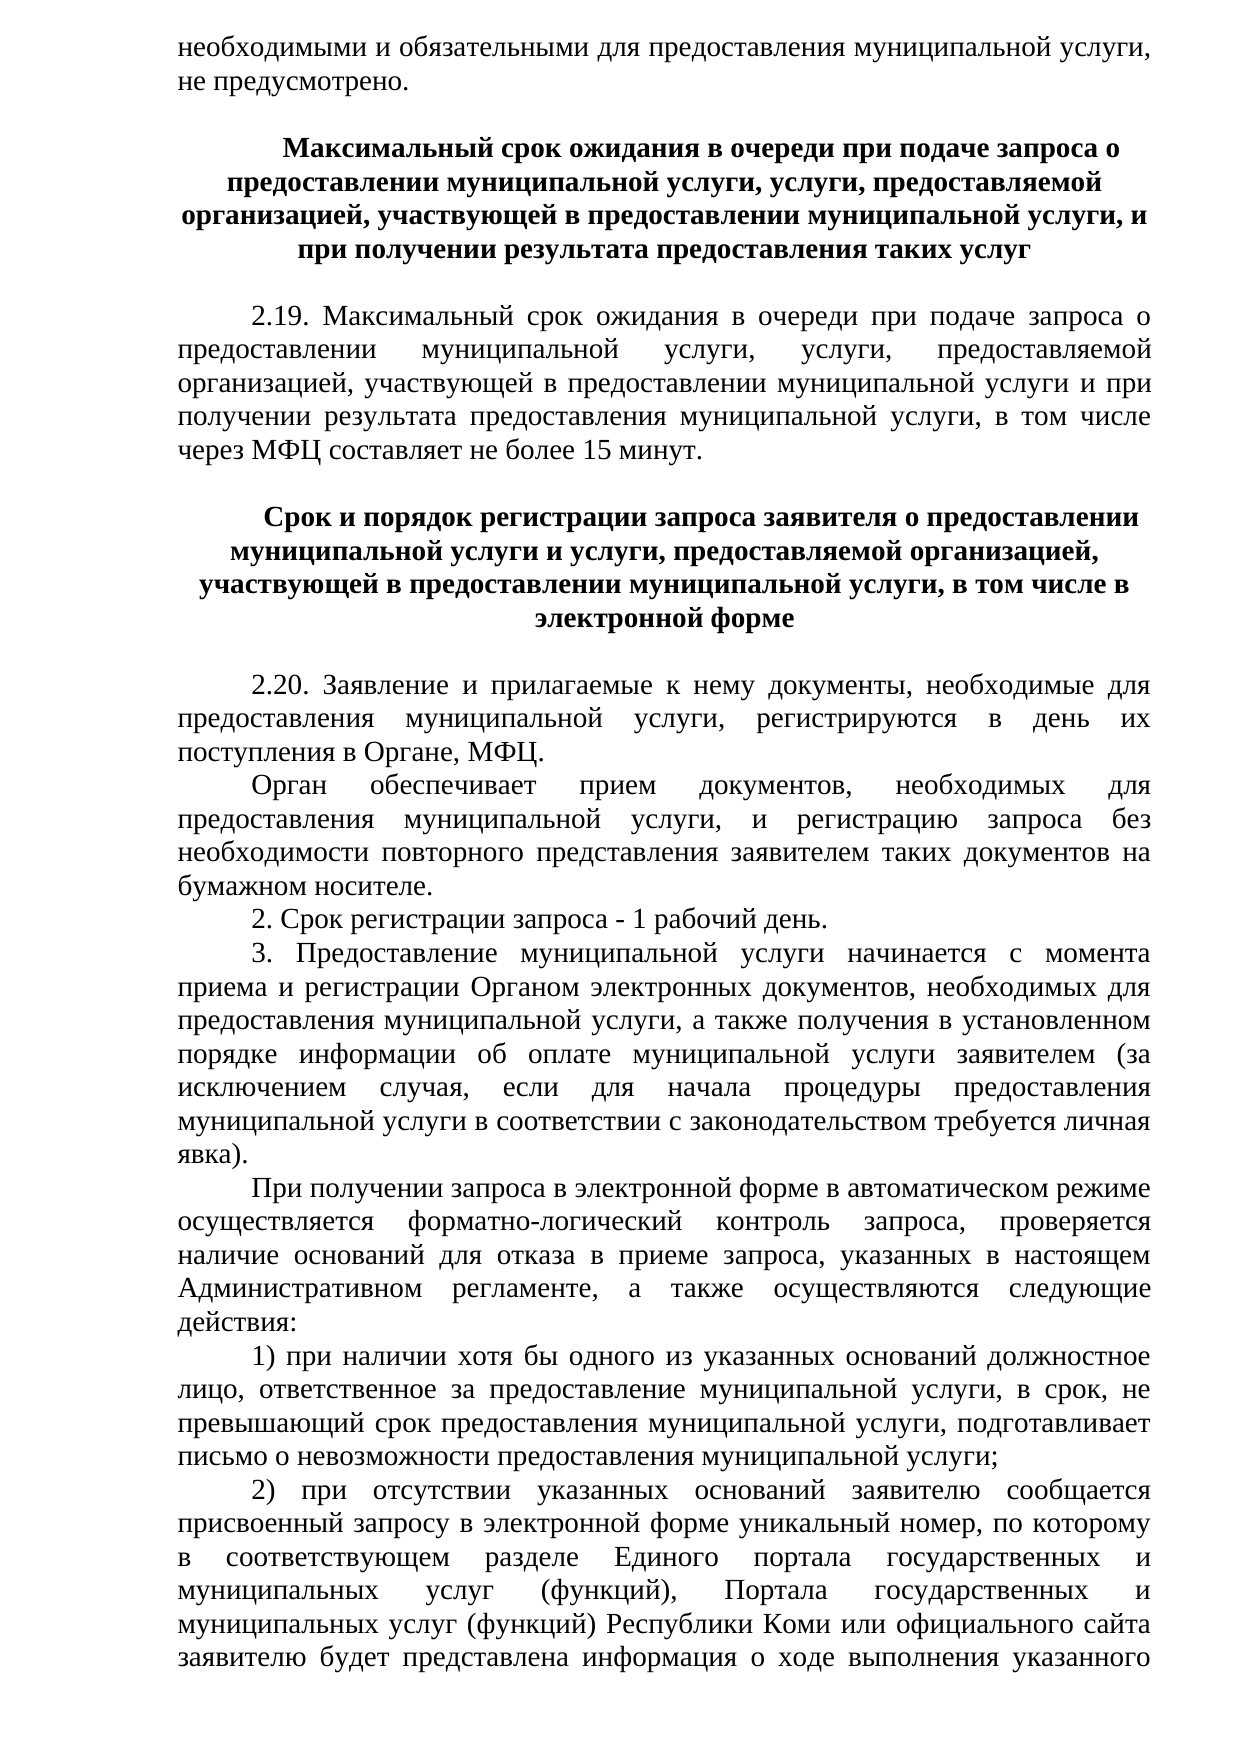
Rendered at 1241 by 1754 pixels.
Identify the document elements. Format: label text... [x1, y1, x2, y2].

text 2.20. Заявление и прилагаемые к нему документы, необходимые для предоставления муниципальной услуги, регистрируются в день их поступления в Органе, МФЦ. [177, 667, 1152, 767]
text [177, 1472, 1152, 1673]
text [177, 29, 1152, 97]
text Орган обеспечивает прием документов, необходимых для предоставления муниципальной услуги, и регистрацию запроса без необходимости повторного представления заявителем таких документов на бумажном носителе. [177, 767, 1152, 902]
text 3. Предоставление муниципальной услуги начинается с момента приема и регистрации Органом электронных документов, необходимых для предоставления муниципальной услуги, а также получения в установленном порядке информации об оплате муниципальной услуги заявителем (за исключением случая, если для начала процедуры предоставления муниципальной услуги в соответствии с законодательством требуется личная явка). [177, 935, 1152, 1170]
text 2. Срок регистрации запроса - 1 рабочий день. [177, 902, 1152, 935]
text Максимальный срок ожидания в очереди при подаче запроса о предоставлении муниципальной услуги, услуги, предоставляемой организацией, участвующей в предоставлении муниципальной услуги, и при получении результата предоставления таких услуг [177, 130, 1152, 264]
text 2.19. Максимальный срок ожидания в очереди при подаче запроса о предоставлении муниципальной услуги, услуги, предоставляемой организацией, участвующей в предоставлении муниципальной услуги и при получении результата предоставления муниципальной услуги, в том числе через МФЦ составляет не более 15 минут. [177, 298, 1152, 466]
text 1) при наличии хотя бы одного из указанных оснований должностное лицо, ответственное за предоставление муниципальной услуги, в срок, не превышающий срок предоставления муниципальной услуги, подготавливает письмо о невозможности предоставления муниципальной услуги; [177, 1338, 1152, 1472]
text При получении запроса в электронной форме в автоматическом режиме осуществляется форматно-логический контроль запроса, проверяется наличие оснований для отказа в приеме запроса, указанных в настоящем Административном регламенте, а также осуществляются следующие действия: [177, 1170, 1152, 1338]
text Срок и порядок регистрации запроса заявителя о предоставлении муниципальной услуги и услуги, предоставляемой организацией, участвующей в предоставлении муниципальной услуги, в том числе в электронной форме [177, 499, 1152, 633]
